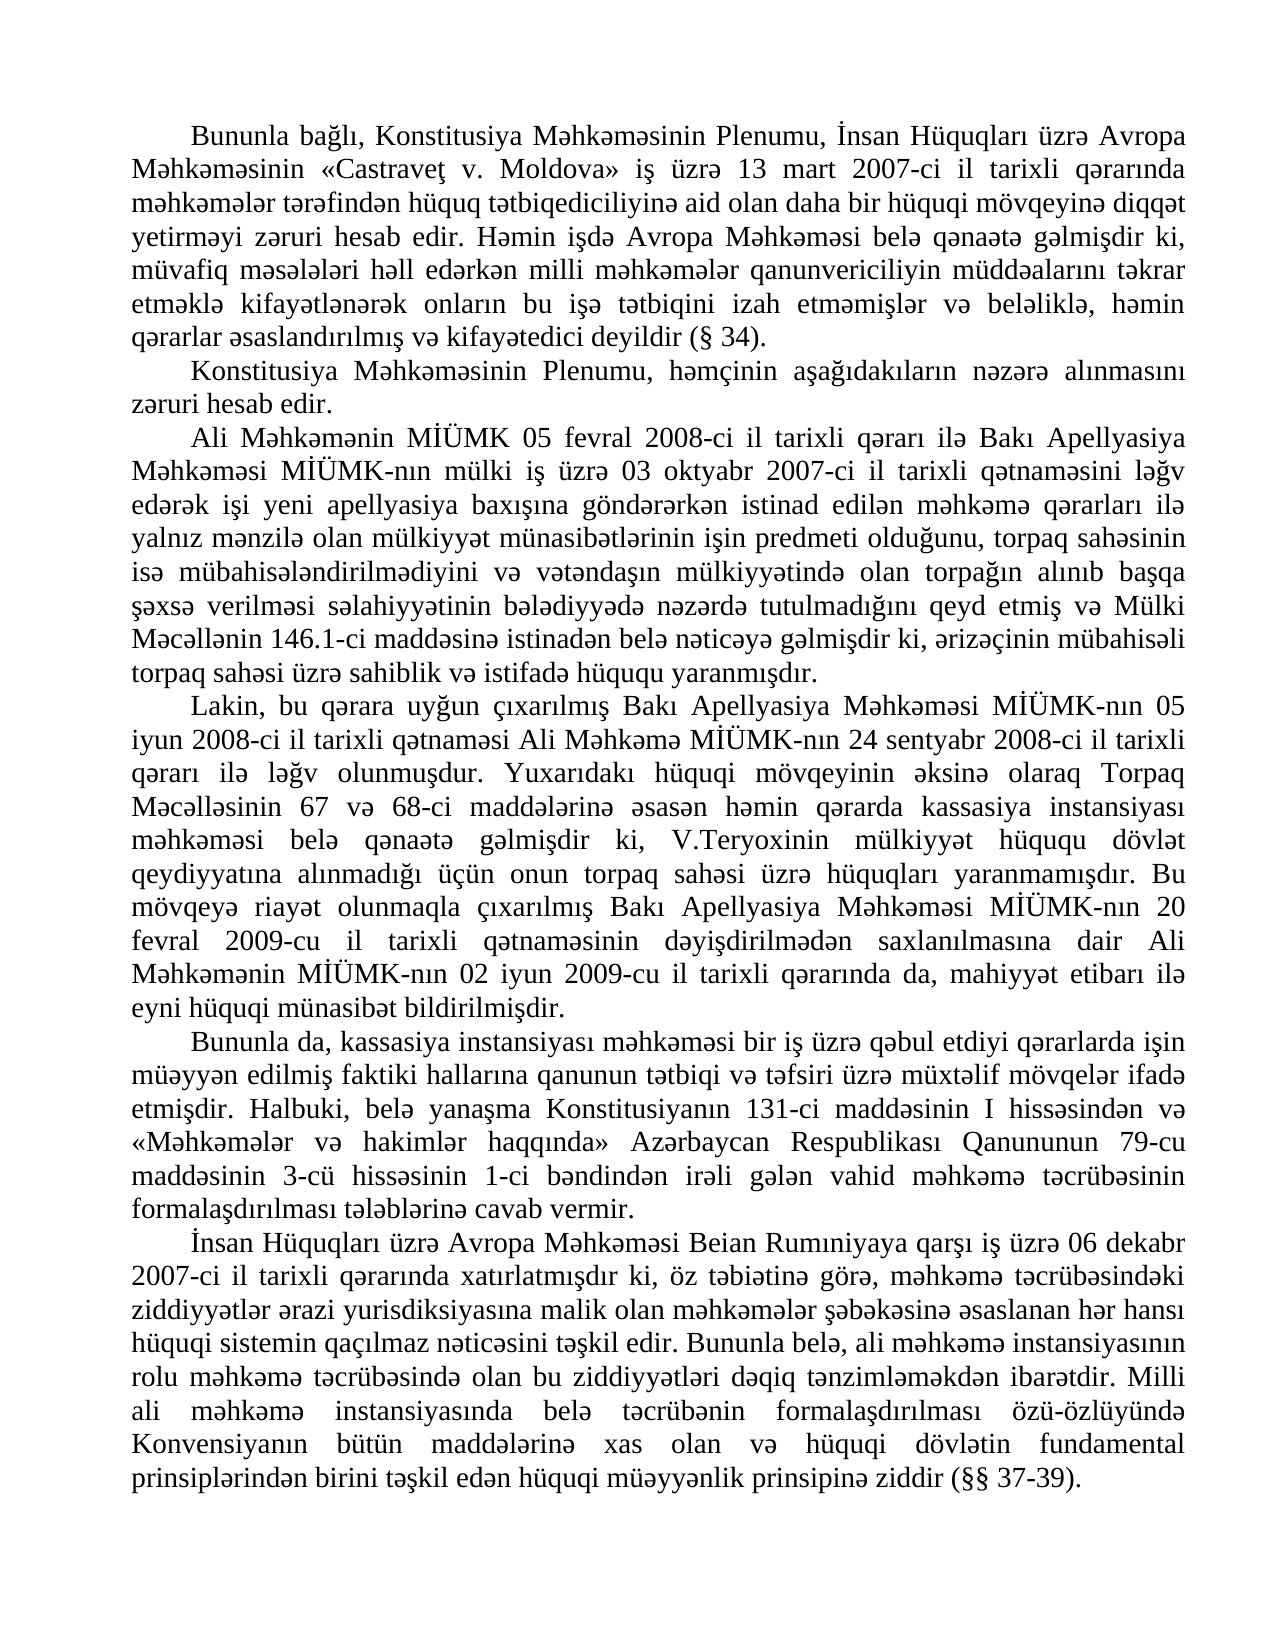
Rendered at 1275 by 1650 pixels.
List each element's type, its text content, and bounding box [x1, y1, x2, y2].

text İnsan Hüquqları üzrə Avropa Məhkəməsi Beian Rumıniyaya qarşı iş üzrə 06 dekabr 2007-ci il tarixli qərarında xatırlatmışdır ki, öz təbiətinə görə, məhkəmə təcrübəsindəki ziddiyyətlər ərazi yurisdiksiyasına malik olan məhkəmələr şəbəkəsinə əsaslanan hər hansı hüquqi sistemin qaçılmaz nəticəsini təşkil edir. Bununla belə, ali məhkəmə instansiyasının rolu məhkəmə təcrübəsində olan bu ziddiyyətləri dəqiq tənzimləməkdən ibarətdir. Milli ali məhkəmə instansiyasında belə təcrübənin formalaşdırılması özü-özlüyündə Konvensiyanın bütün maddələrinə xas olan və hüquqi dövlətin fundamental prinsiplərindən birini təşkil edən hüquqi müəyyənlik prinsipinə ziddir (§§ 37-39). [131, 1225, 1186, 1493]
text Bununla da, kassasiya instansiyası məhkəməsi bir iş üzrə qəbul etdiyi qərarlarda işin müəyyən edilmiş faktiki hallarına qanunun tətbiqi və təfsiri üzrə müxtəlif mövqelər ifadə etmişdir. Halbuki, belə yanaşma Konstitusiyanın 131-ci maddəsinin I hissəsindən və «Məhkəmələr və hakimlər haqqında» Azərbaycan Respublikası Qanununun 79-cu maddəsinin 3-cü hissəsinin 1-ci bəndindən irəli gələn vahid məhkəmə təcrübəsinin formalaşdırılması tələblərinə cavab vermir. [131, 1024, 1186, 1225]
text Bununla bağlı, Konstitusiya Məhkəməsinin Plenumu, İnsan Hüquqları üzrə Avropa Məhkəməsinin «Castraveţ v. Moldova» iş üzrə 13 mart 2007-ci il tarixli qərarında məhkəmələr tərəfindən hüquq tətbiqediciliyinə aid olan daha bir hüquqi mövqeyinə diqqət yetirməyi zəruri hesab edir. Həmin işdə Avropa Məhkəməsi belə qənaətə gəlmişdir ki, müvafiq məsələləri həll edərkən milli məhkəmələr qanunvericiliyin müddəalarını təkrar etməklə kifayətlənərək onların bu işə tətbiqini izah etməmişlər və beləliklə, həmin qərarlar əsaslandırılmış və kifayətedici deyildir (§ 34). [131, 118, 1186, 353]
text Konstitusiya Məhkəməsinin Plenumu, həmçinin aşağıdakıların nəzərə alınmasını zəruri hesab edir. [131, 353, 1186, 420]
text Ali Məhkəmənin MİÜMK 05 fevral 2008-ci il tarixli qərarı ilə Bakı Apellyasiya Məhkəməsi MİÜMK-nın mülki iş üzrə 03 oktyabr 2007-ci il tarixli qətnaməsini ləğv edərək işi yeni apellyasiya baxışına göndərərkən istinad edilən məhkəmə qərarları ilə yalnız mənzilə olan mülkiyyət münasibətlərinin işin predmeti olduğunu, torpaq sahəsinin isə mübahisələndirilmədiyini və vətəndaşın mülkiyyətində olan torpağın alınıb başqa şəxsə verilməsi səlahiyyətinin bələdiyyədə nəzərdə tutulmadığını qeyd etmiş və Mülki Məcəllənin 146.1-ci maddəsinə istinadən belə nəticəyə gəlmişdir ki, ərizəçinin mübahisəli torpaq sahəsi üzrə sahiblik və istifadə hüququ yaranmışdır. [131, 420, 1186, 688]
text Lakin, bu qərara uyğun çıxarılmış Bakı Apellyasiya Məhkəməsi MİÜMK-nın 05 iyun 2008-ci il tarixli qətnaməsi Ali Məhkəmə MİÜMK-nın 24 sentyabr 2008-ci il tarixli qərarı ilə ləğv olunmuşdur. Yuxarıdakı hüquqi mövqeyinin əksinə olaraq Torpaq Məcəlləsinin 67 və 68-ci maddələrinə əsasən həmin qərarda kassasiya instansiyası məhkəməsi belə qənaətə gəlmişdir ki, V.Teryoxinin mülkiyyət hüququ dövlət qeydiyyatına alınmadığı üçün onun torpaq sahəsi üzrə hüquqları yaranmamışdır. Bu mövqeyə riayət olunmaqla çıxarılmış Bakı Apellyasiya Məhkəməsi MİÜMK-nın 20 fevral 2009-cu il tarixli qətnaməsinin dəyişdirilmədən saxlanılmasına dair Ali Məhkəmənin MİÜMK-nın 02 iyun 2009-cu il tarixli qərarında da, mahiyyət etibarı ilə eyni hüquqi münasibət bildirilmişdir. [131, 688, 1186, 1024]
